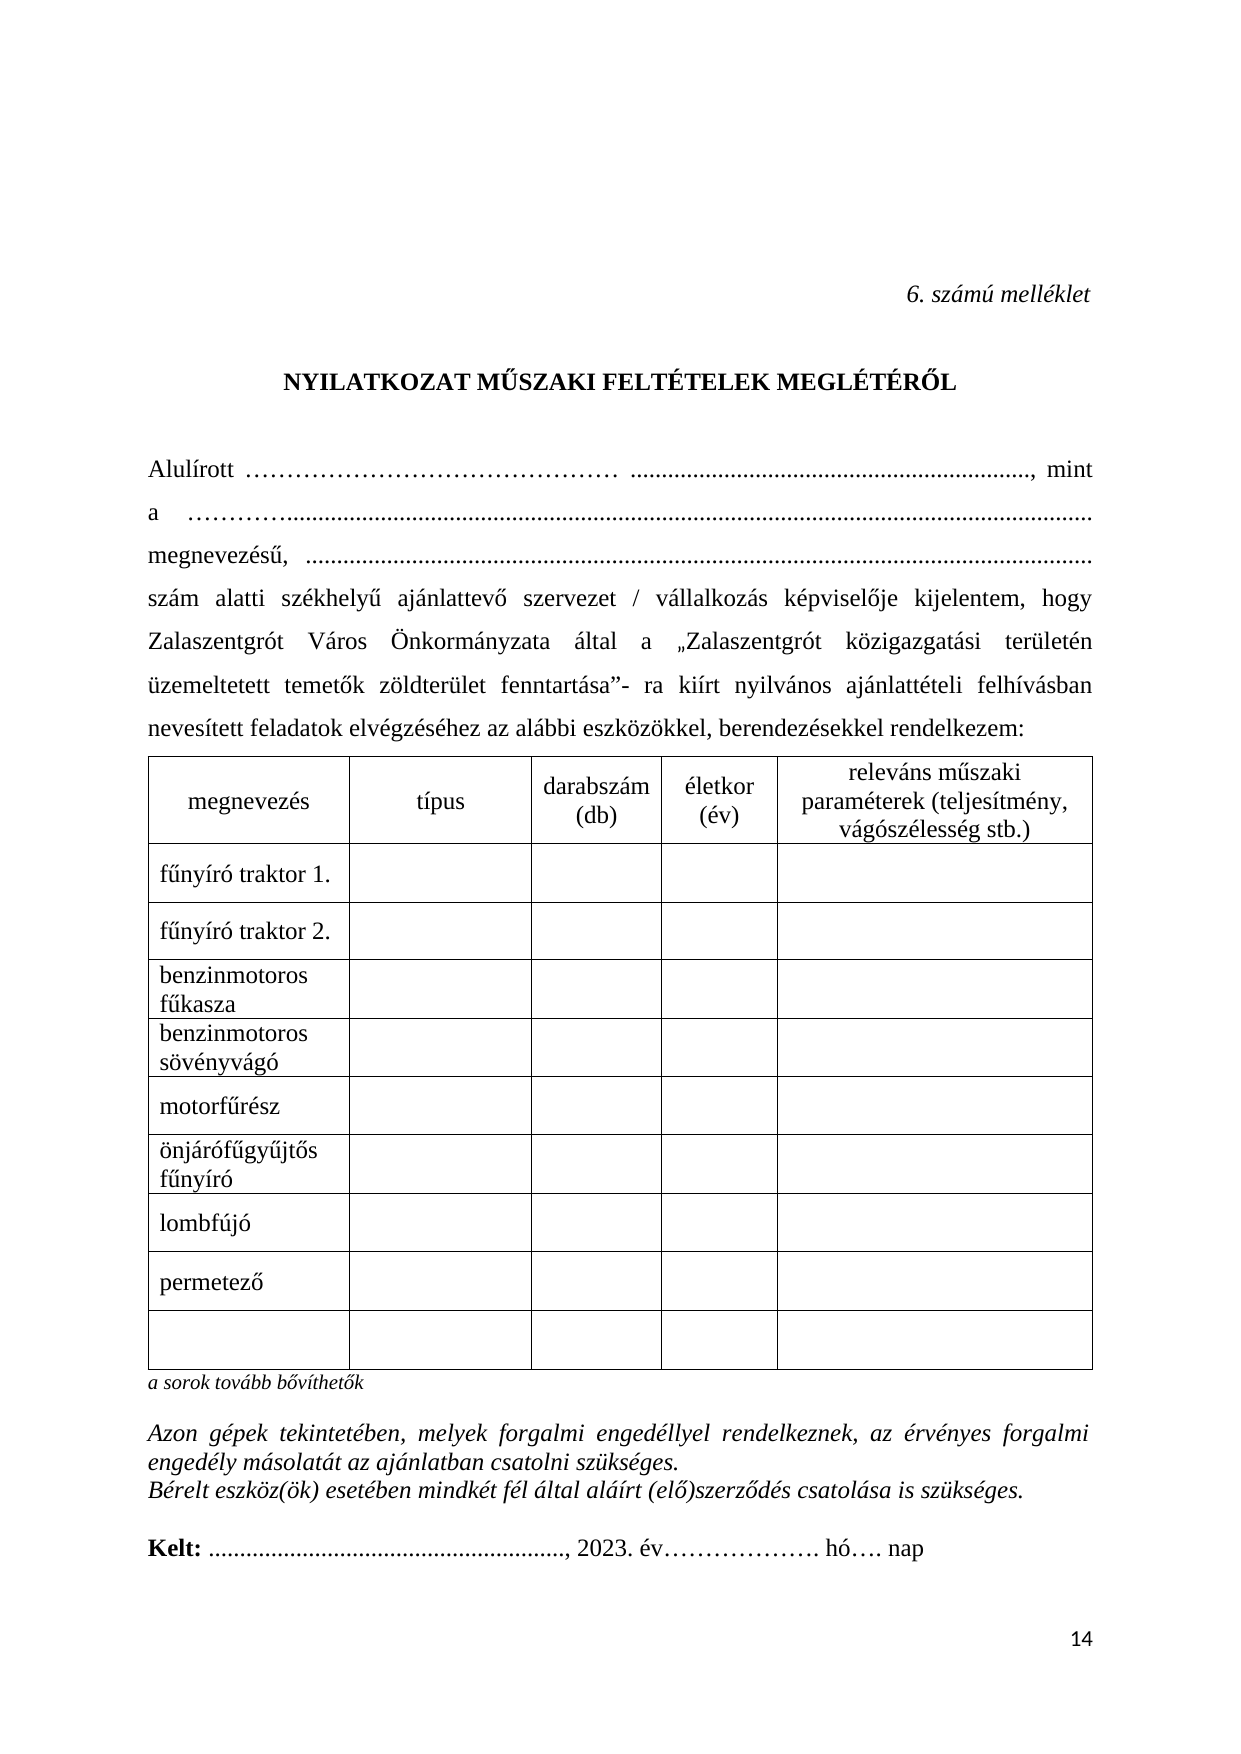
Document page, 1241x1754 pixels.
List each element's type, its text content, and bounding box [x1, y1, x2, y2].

table_cell [778, 1135, 1092, 1193]
text Bérelt eszköz(ök) esetében mindkét fél által aláírt (elő)szerződés csatolása is szükséges. [148, 1475, 1093, 1504]
table_cell [778, 1311, 1092, 1369]
table_cell [149, 1311, 349, 1369]
table_cell [350, 903, 531, 959]
table_cell [532, 1135, 661, 1193]
table_cell [532, 903, 661, 959]
table_cell [662, 1252, 777, 1310]
table_cell [350, 1252, 531, 1310]
table_cell [662, 1019, 777, 1076]
table_cell [532, 1311, 661, 1369]
table_header releváns műszaki paraméterek (teljesítmény, vágószélesség stb.) [778, 757, 1092, 843]
table_cell [532, 960, 661, 1017]
table_cell [532, 1194, 661, 1251]
table_cell [778, 1252, 1092, 1310]
table_cell [778, 1019, 1092, 1076]
table_cell [532, 844, 661, 902]
text a sorok tovább bővíthetők [148, 1370, 1093, 1394]
table_header életkor (év) [662, 757, 777, 843]
table_cell [778, 844, 1092, 902]
table_header darabszám (db) [532, 757, 661, 843]
text Azon gépek tekintetében, melyek forgalmi engedéllyel rendelkeznek, az érvényes forgalmi engedély másolatát az ajánlatban csatolni szükséges. [148, 1418, 1093, 1475]
table_cell [350, 960, 531, 1017]
table_cell [662, 844, 777, 902]
table_header típus [350, 757, 531, 843]
table_header megnevezés [149, 757, 349, 843]
table_cell [662, 960, 777, 1017]
table_cell önjárófűgyűjtős fűnyíró [149, 1135, 349, 1193]
table_cell [662, 1077, 777, 1134]
table_cell lombfújó [149, 1194, 349, 1251]
table_cell permetező [149, 1252, 349, 1310]
table_cell [662, 1194, 777, 1251]
table_cell [350, 1135, 531, 1193]
text 6. számú melléklet [148, 279, 1093, 308]
text Kelt: ........................................................., 2023. év………………. hó…. nap [148, 1533, 1093, 1562]
table_cell [778, 1077, 1092, 1134]
table_cell fűnyíró traktor 1. [149, 844, 349, 902]
table_cell [662, 1311, 777, 1369]
table_cell fűnyíró traktor 2. [149, 903, 349, 959]
table_cell [350, 1019, 531, 1076]
table_cell [350, 844, 531, 902]
table_cell [662, 1135, 777, 1193]
table_cell [350, 1194, 531, 1251]
text NYILATKOZAT MŰSZAKI FELTÉTELEK MEGLÉTÉRŐL [148, 366, 1093, 395]
table_cell [662, 903, 777, 959]
table_cell [532, 1252, 661, 1310]
table_cell [778, 1194, 1092, 1251]
table_cell [350, 1311, 531, 1369]
table_cell [532, 1077, 661, 1134]
table_cell [532, 1019, 661, 1076]
table_cell [350, 1077, 531, 1134]
table_cell [778, 903, 1092, 959]
table_cell motorfűrész [149, 1077, 349, 1134]
table_cell [778, 960, 1092, 1017]
table_cell benzinmotoros fűkasza [149, 960, 349, 1017]
table_cell benzinmotoros sövényvágó [149, 1019, 349, 1076]
text Alulírott ……………………………………… ................................................................, mint a …………................................................................................................................................. megnevezésű, .............................................................................................................................. szám alatti székhelyű ajánlattevő szervezet / vállalkozás képviselője kijelentem, hogy Zalaszentgrót Város Önkormányzata által a „Zalaszentgrót közigazgatási területén üzemeltetett temetők zöldterület fenntartása”- ra kiírt nyilvános ajánlattételi felhívásban nevesített feladatok elvégzéséhez az alábbi eszközökkel, berendezésekkel rendelkezem: [148, 454, 1093, 742]
